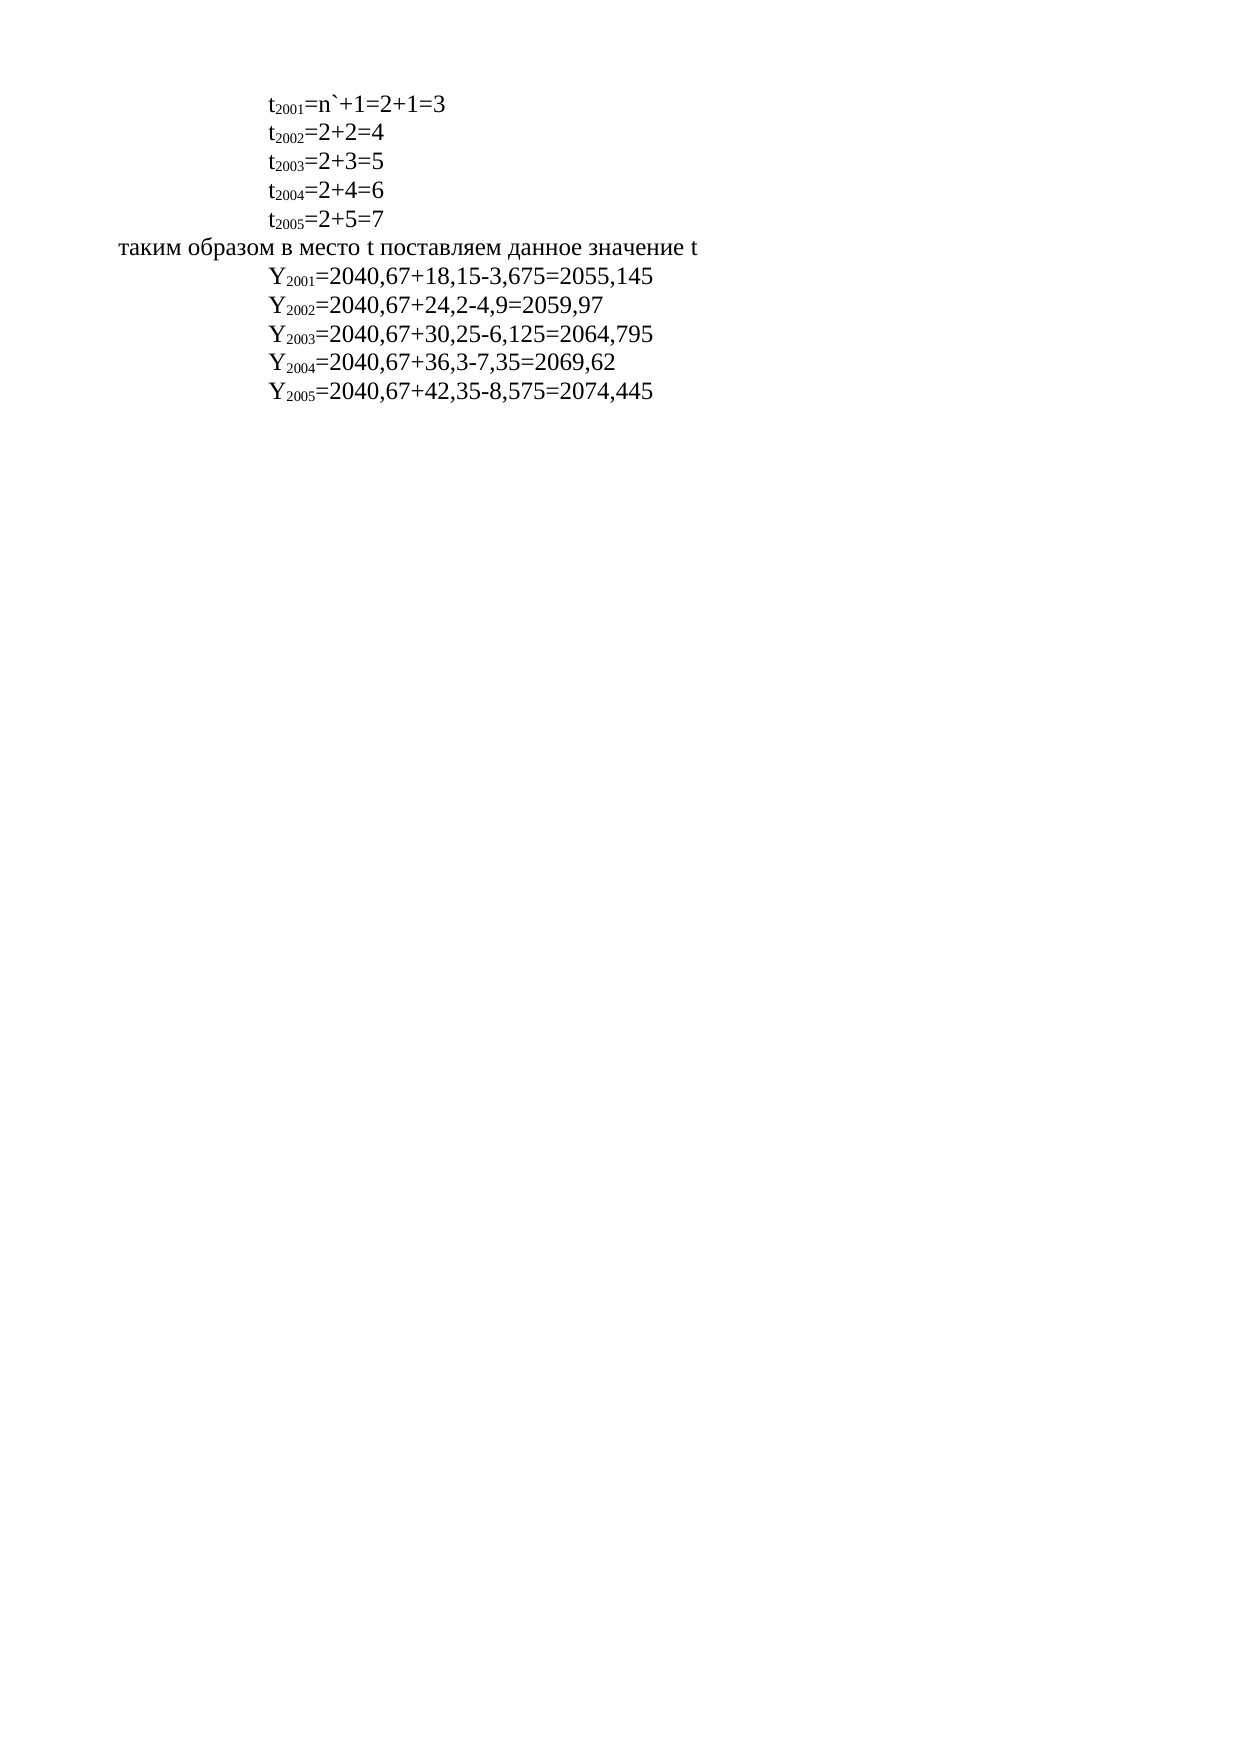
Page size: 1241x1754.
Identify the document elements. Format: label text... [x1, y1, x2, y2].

text Y2003=2040,67+30,25-6,125=2064,795 [193, 319, 1152, 347]
text t2005=2+5=7 [193, 204, 1152, 232]
text Y2002=2040,67+24,2-4,9=2059,97 [193, 290, 1152, 319]
text t2001=n`+1=2+1=3 [193, 89, 1152, 117]
text Y2005=2040,67+42,35-8,575=2074,445 [193, 376, 1152, 405]
text Y2004=2040,67+36,3-7,35=2069,62 [193, 347, 1152, 376]
text таким образом в место t поставляем данное значение t [118, 232, 1152, 261]
text t2003=2+3=5 [193, 146, 1152, 175]
text t2002=2+2=4 [193, 117, 1152, 146]
text Y2001=2040,67+18,15-3,675=2055,145 [193, 261, 1152, 290]
text t2004=2+4=6 [193, 175, 1152, 204]
